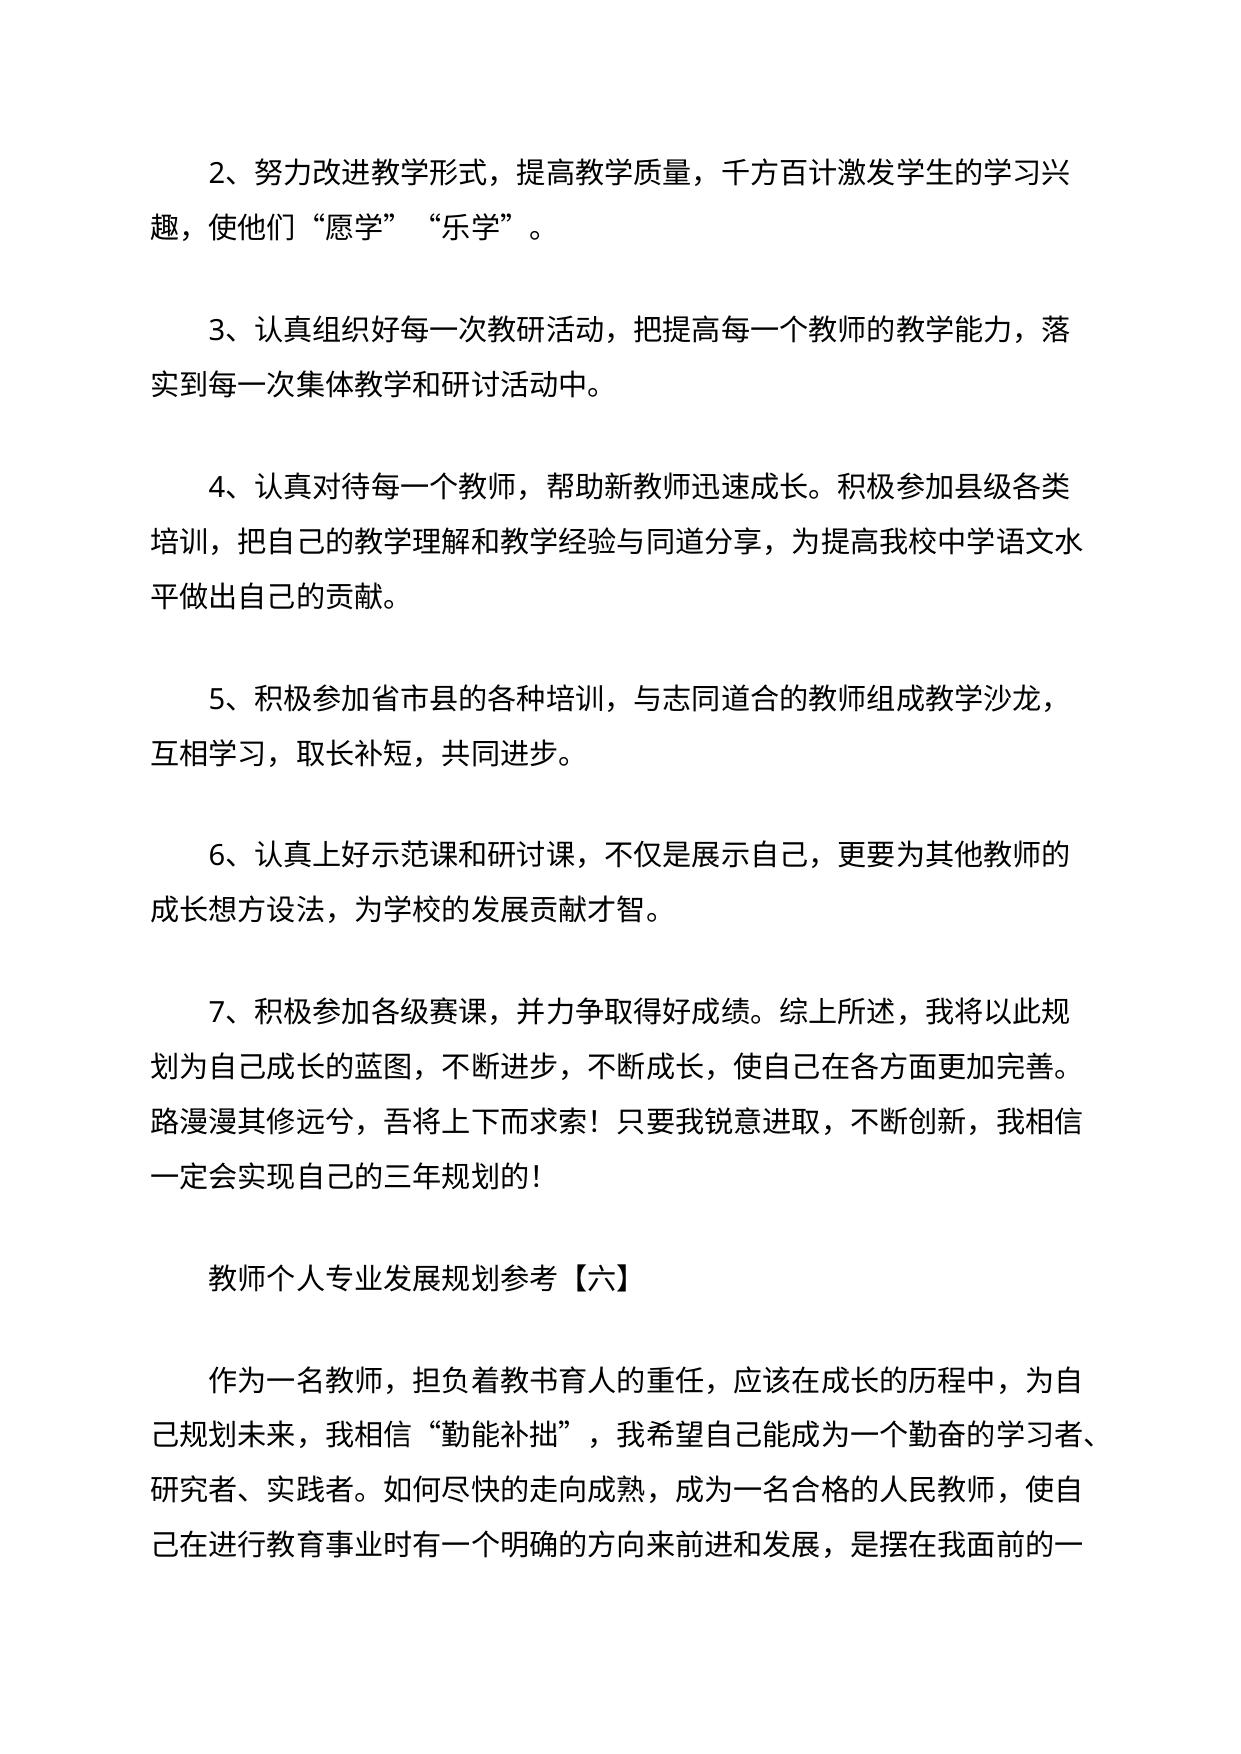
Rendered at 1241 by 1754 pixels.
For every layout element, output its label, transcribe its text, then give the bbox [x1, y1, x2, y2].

text 4、认真对待每一个教师，帮助新教师迅速成长。积极参加县级各类培训，把自己的教学理解和教学经验与同道分享，为提高我校中学语文水平做出自己的贡献。 [150, 463, 1090, 616]
text 6、认真上好示范课和研讨课，不仅是展示自己，更要为其他教师的成长想方设法，为学校的发展贡献才智。 [150, 832, 1090, 929]
text 教师个人专业发展规划参考【六】 [150, 1255, 1090, 1298]
text 7、积极参加各级赛课，并力争取得好成绩。综上所述，我将以此规划为自己成长的蓝图，不断进步，不断成长，使自己在各方面更加完善。路漫漫其修远兮，吾将上下而求索！只要我锐意进取，不断创新，我相信一定会实现自己的三年规划的！ [150, 989, 1090, 1196]
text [150, 1357, 1090, 1564]
text 5、积极参加省市县的各种培训，与志同道合的教师组成教学沙龙，互相学习，取长补短，共同进步。 [150, 675, 1090, 772]
text 2、努力改进教学形式，提高教学质量，千方百计激发学生的学习兴趣，使他们“愿学”“乐学”。 [150, 150, 1090, 247]
text 3、认真组织好每一次教研活动，把提高每一个教师的教学能力，落实到每一次集体教学和研讨活动中。 [150, 307, 1090, 404]
